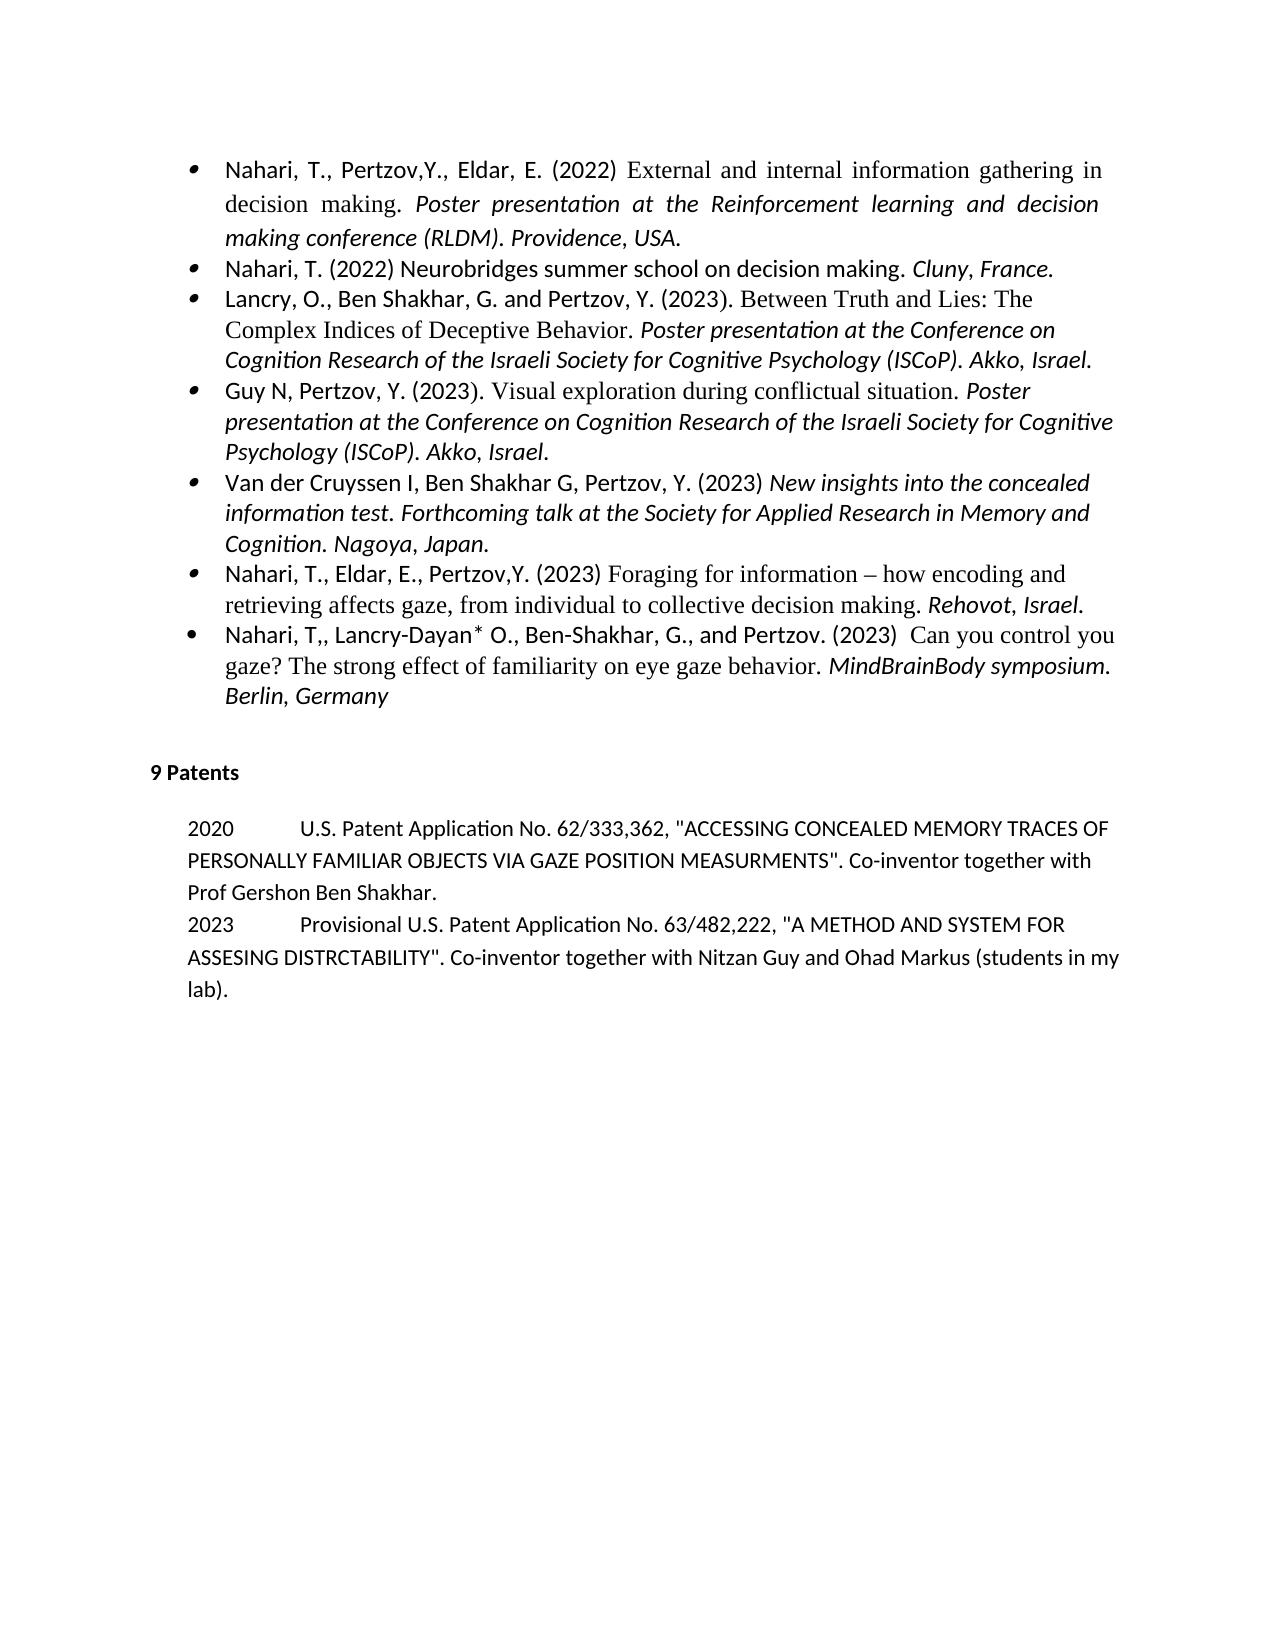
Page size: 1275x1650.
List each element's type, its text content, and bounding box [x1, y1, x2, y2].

list Nahari, T., Eldar, E., Pertzov,Y. (2023) Foraging for information – how encoding and retrieving affects gaze, from individual to collective decision making. Rehovot, Israel. [187, 558, 1125, 619]
list Nahari, T,, Lancry-Dayan* O., Ben-Shakhar, G., and Pertzov. (2023) Can you control you gaze? The strong effect of familiarity on eye gaze behavior. MindBrainBody symposium. Berlin, Germany [187, 619, 1125, 711]
list Nahari, T. (2022) Neurobridges summer school on decision making. Cluny, France. [187, 253, 1125, 284]
list Guy N, Pertzov, Y. (2023). Visual exploration during conflictual situation. Poster presentation at the Conference on Cognition Research of the Israeli Society for Cognitive Psychology (ISCoP). Akko, Israel. [187, 375, 1125, 467]
text 2020 U.S. Patent Application No. 62/333,362, "ACCESSING CONCEALED MEMORY TRACES OF PERSONALLY FAMILIAR OBJECTS VIA GAZE POSITION MEASURMENTS". Co-inventor together with Prof Gershon Ben Shakhar. [187, 814, 1125, 906]
list Nahari, T., Pertzov,Y., Eldar, E. (2022) External and internal information gathering in decision making. Poster presentation at the Reinforcement learning and decision making conference (RLDM). Providence, USA. [187, 150, 1102, 253]
list Lancry, O., Ben Shakhar, G. and Pertzov, Y. (2023). Between Truth and Lies: The Complex Indices of Deceptive Behavior. Poster presentation at the Conference on Cognition Research of the Israeli Society for Cognitive Psychology (ISCoP). Akko, Israel. [187, 284, 1125, 375]
text 9 Patents [150, 758, 1125, 786]
text 2023 Provisional U.S. Patent Application No. 63/482,222, "A METHOD AND SYSTEM FOR ASSESING DISTRCTABILITY". Co-inventor together with Nitzan Guy and Ohad Markus (students in my lab). [187, 910, 1125, 1003]
list Van der Cruyssen I, Ben Shakhar G, Pertzov, Y. (2023) New insights into the concealed information test. Forthcoming talk at the Society for Applied Research in Memory and Cognition. Nagoya, Japan. [187, 467, 1125, 558]
